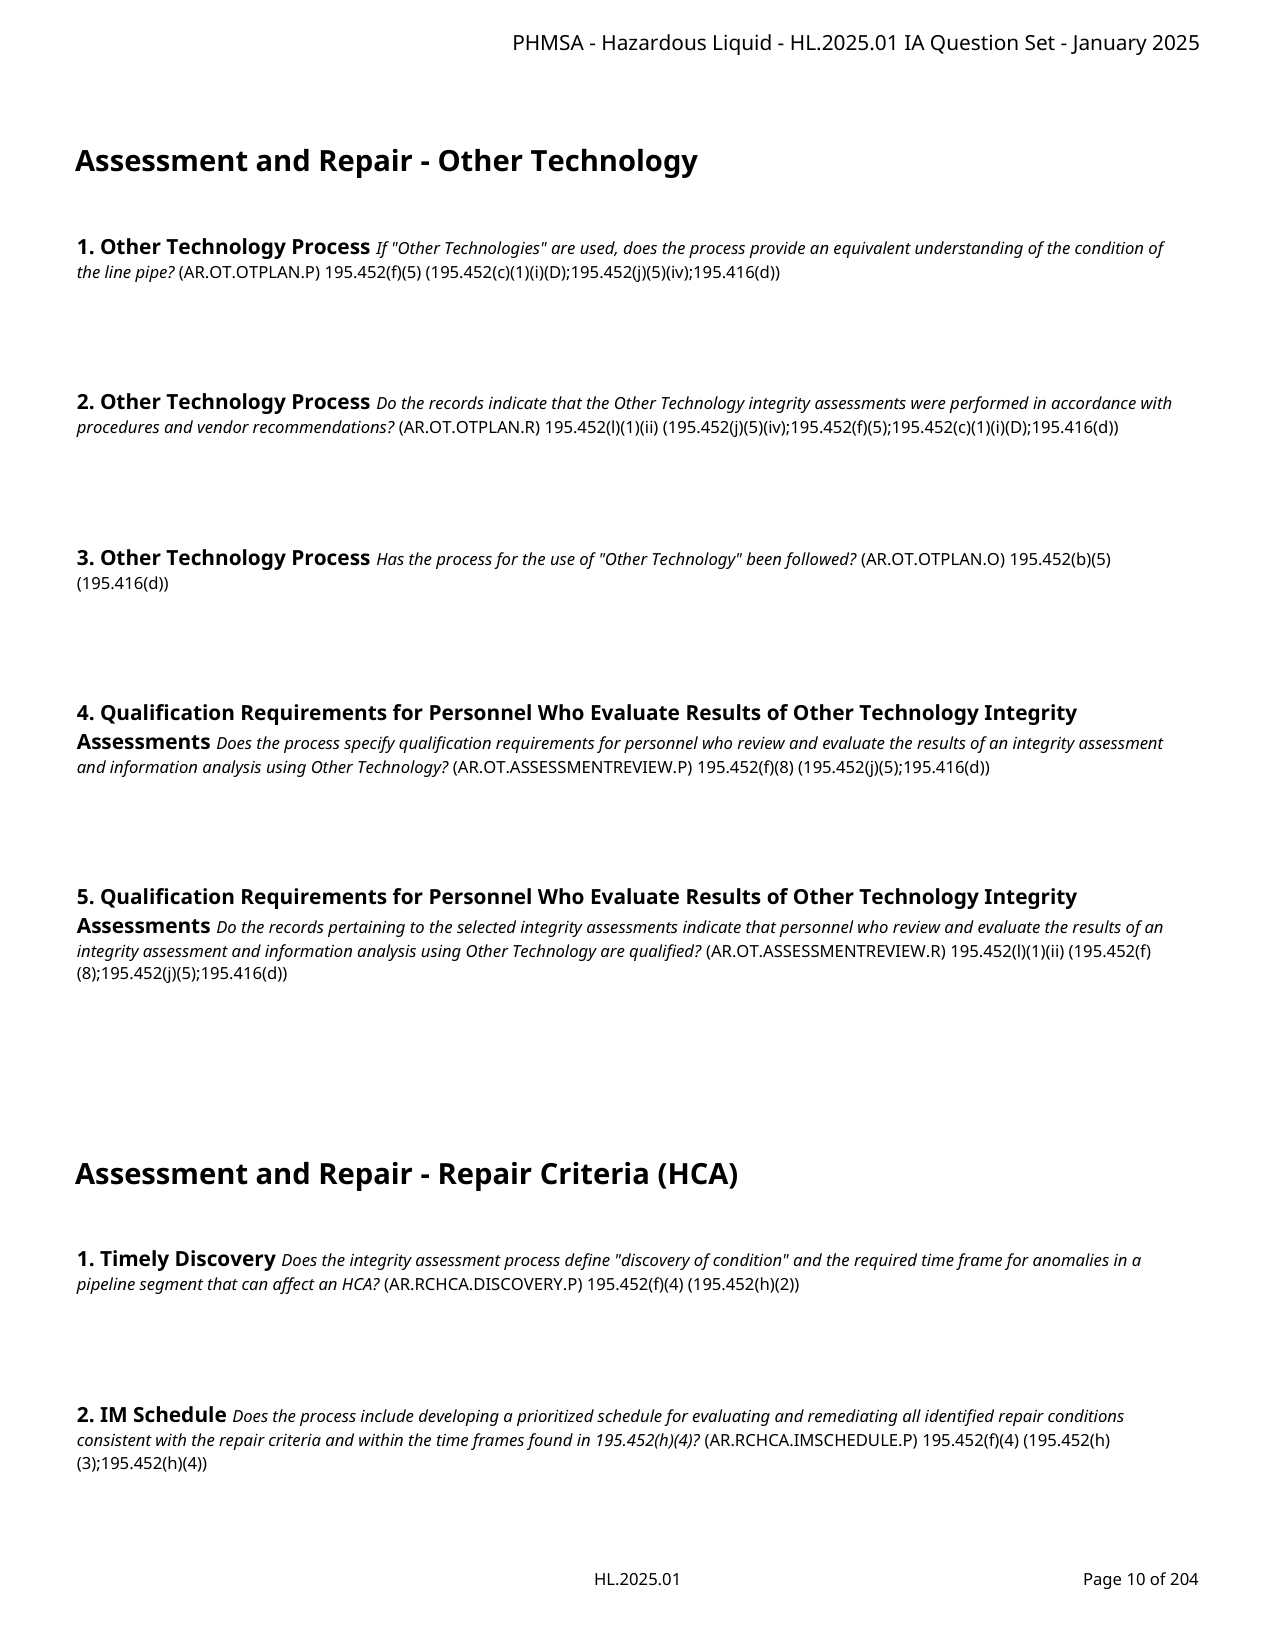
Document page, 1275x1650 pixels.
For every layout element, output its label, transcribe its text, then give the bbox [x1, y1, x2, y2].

table_header [75, 1215, 1200, 1370]
table_header [75, 1370, 1200, 1548]
text Assessment and Repair - Other Technology [75, 141, 1200, 180]
table_header [75, 669, 1200, 852]
table_header [75, 202, 1200, 357]
table_header [75, 513, 1200, 668]
text Assessment and Repair - Repair Criteria (HCA) [75, 1153, 1200, 1193]
table_header [75, 853, 1200, 1059]
table_header [75, 358, 1200, 513]
